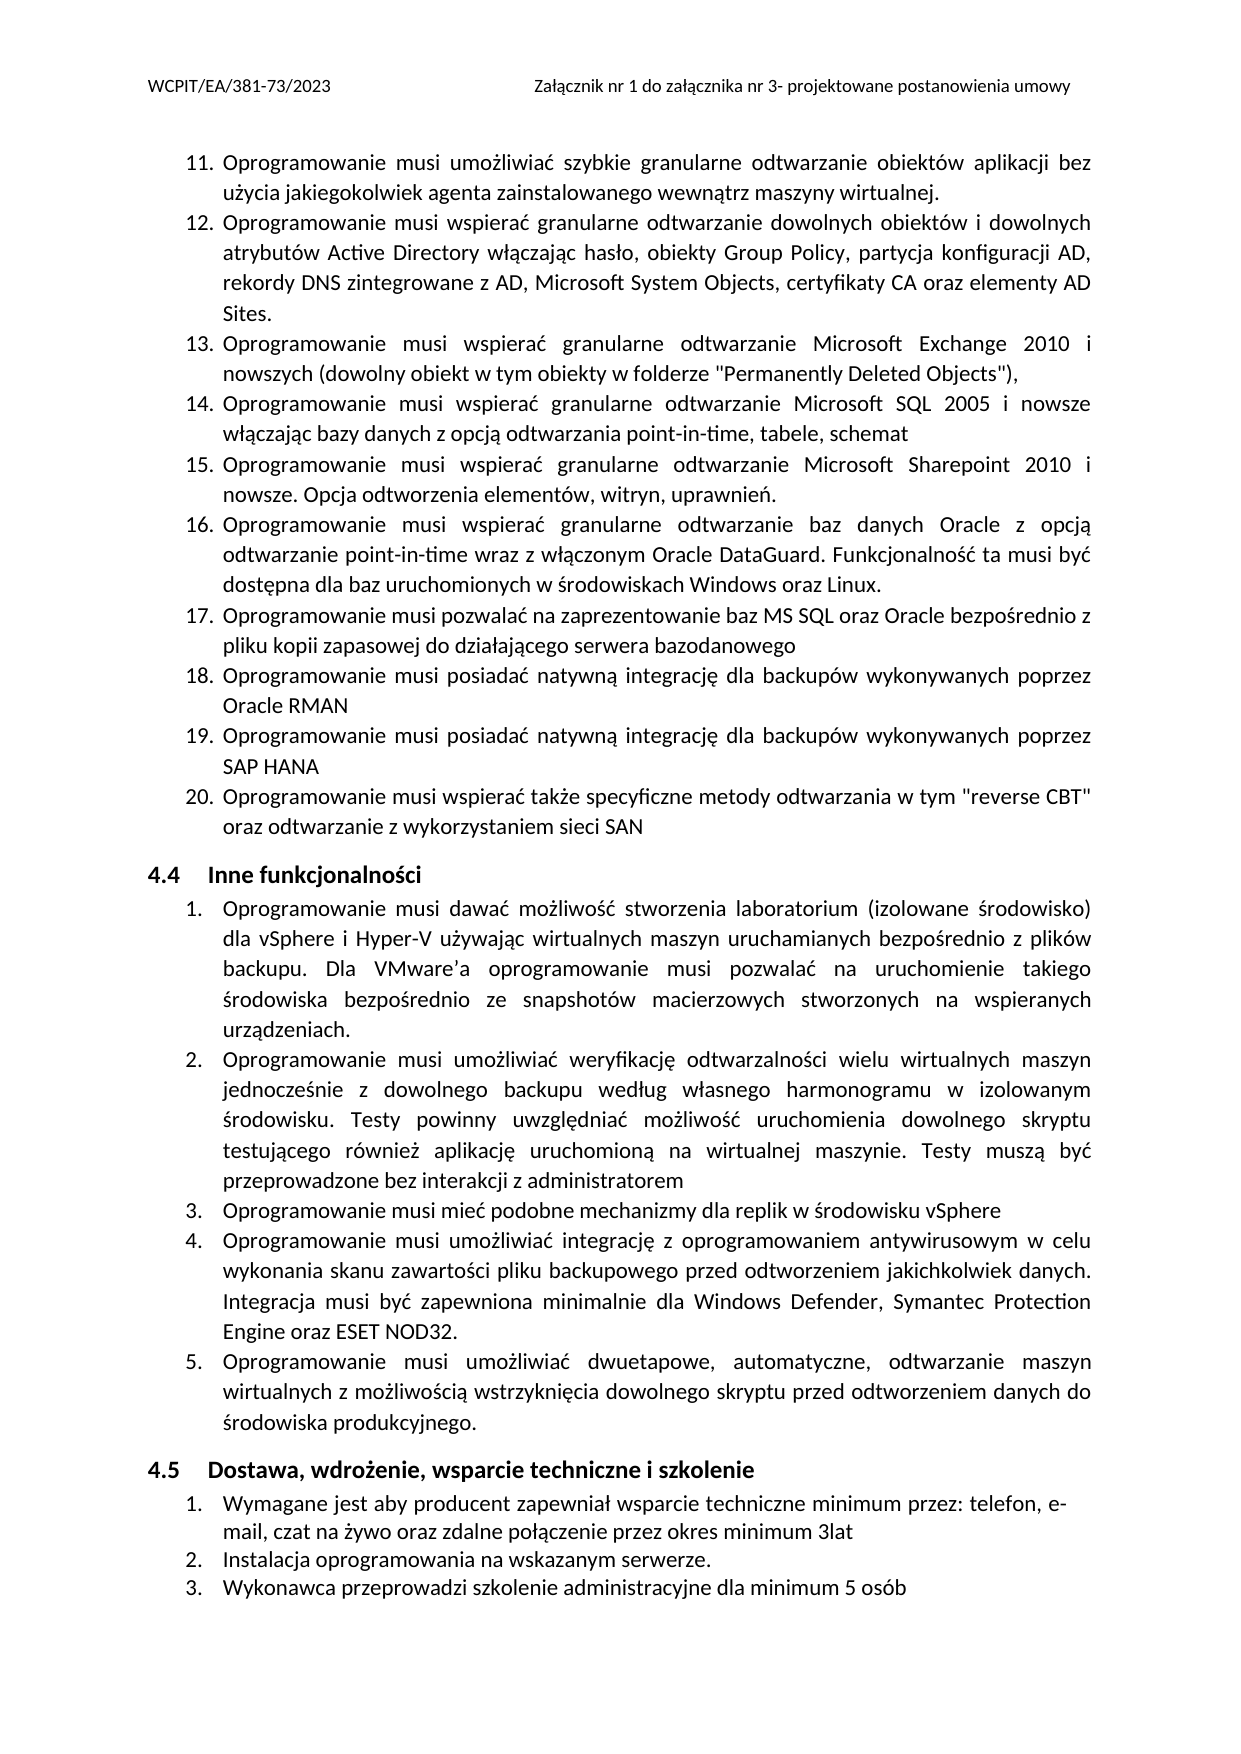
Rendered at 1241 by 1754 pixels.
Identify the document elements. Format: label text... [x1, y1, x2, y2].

list Oprogramowanie musi wspierać granularne odtwarzanie Microsoft Exchange 2010 i nowszych (dowolny obiekt w tym obiekty w folderze "Permanently Deleted Objects"), [185, 329, 1093, 387]
list Oprogramowanie musi umożliwiać dwuetapowe, automatyczne, odtwarzanie maszyn wirtualnych z możliwością wstrzyknięcia dowolnego skryptu przed odtworzeniem danych do środowiska produkcyjnego. [185, 1347, 1093, 1436]
list Oprogramowanie musi posiadać natywną integrację dla backupów wykonywanych poprzez Oracle RMAN [185, 661, 1093, 719]
subtitle Inne funkcjonalności [148, 859, 1093, 889]
list Oprogramowanie musi wspierać granularne odtwarzanie Microsoft SQL 2005 i nowsze włączając bazy danych z opcją odtwarzania point-in-time, tabele, schemat [185, 389, 1093, 447]
list Oprogramowanie musi mieć podobne mechanizmy dla replik w środowisku vSphere [185, 1196, 1093, 1224]
list Oprogramowanie musi wspierać granularne odtwarzanie dowolnych obiektów i dowolnych atrybutów Active Directory włączając hasło, obiekty Group Policy, partycja konfiguracji AD, rekordy DNS zintegrowane z AD, Microsoft System Objects, certyfikaty CA oraz elementy AD Sites. [185, 208, 1093, 327]
list Oprogramowanie musi posiadać natywną integrację dla backupów wykonywanych poprzez SAP HANA [185, 722, 1093, 780]
list Oprogramowanie musi wspierać granularne odtwarzanie Microsoft Sharepoint 2010 i nowsze. Opcja odtworzenia elementów, witryn, uprawnień. [185, 450, 1093, 508]
list Oprogramowanie musi wspierać także specyficzne metody odtwarzania w tym "reverse CBT" oraz odtwarzanie z wykorzystaniem sieci SAN [185, 782, 1093, 840]
list Oprogramowanie musi umożliwiać szybkie granularne odtwarzanie obiektów aplikacji bez użycia jakiegokolwiek agenta zainstalowanego wewnątrz maszyny wirtualnej. [185, 148, 1093, 206]
list Oprogramowanie musi dawać możliwość stworzenia laboratorium (izolowane środowisko) dla vSphere i Hyper-V używając wirtualnych maszyn uruchamianych bezpośrednio z plików backupu. Dla VMware’a oprogramowanie musi pozwalać na uruchomienie takiego środowiska bezpośrednio ze snapshotów macierzowych stworzonych na wspieranych urządzeniach. [185, 894, 1093, 1043]
list Oprogramowanie musi wspierać granularne odtwarzanie baz danych Oracle z opcją odtwarzanie point-in-time wraz z włączonym Oracle DataGuard. Funkcjonalność ta musi być dostępna dla baz uruchomionych w środowiskach Windows oraz Linux. [185, 510, 1093, 598]
list Oprogramowanie musi umożliwiać weryfikację odtwarzalności wielu wirtualnych maszyn jednocześnie z dowolnego backupu według własnego harmonogramu w izolowanym środowisku. Testy powinny uwzględniać możliwość uruchomienia dowolnego skryptu testującego również aplikację uruchomioną na wirtualnej maszynie. Testy muszą być przeprowadzone bez interakcji z administratorem [185, 1045, 1093, 1194]
list Oprogramowanie musi umożliwiać integrację z oprogramowaniem antywirusowym w celu wykonania skanu zawartości pliku backupowego przed odtworzeniem jakichkolwiek danych. Integracja musi być zapewniona minimalnie dla Windows Defender, Symantec Protection Engine oraz ESET NOD32. [185, 1226, 1093, 1345]
list Wymagane jest aby producent zapewniał wsparcie techniczne minimum przez: telefon, e-mail, czat na żywo oraz zdalne połączenie przez okres minimum 3lat [185, 1489, 1068, 1546]
list Instalacja oprogramowania na wskazanym serwerze. [185, 1546, 1068, 1573]
list Oprogramowanie musi pozwalać na zaprezentowanie baz MS SQL oraz Oracle bezpośrednio z pliku kopii zapasowej do działającego serwera bazodanowego [185, 601, 1093, 659]
subtitle Dostawa, wdrożenie, wsparcie techniczne i szkolenie [148, 1454, 1093, 1485]
list Wykonawca przeprowadzi szkolenie administracyjne dla minimum 5 osób [185, 1573, 1068, 1602]
